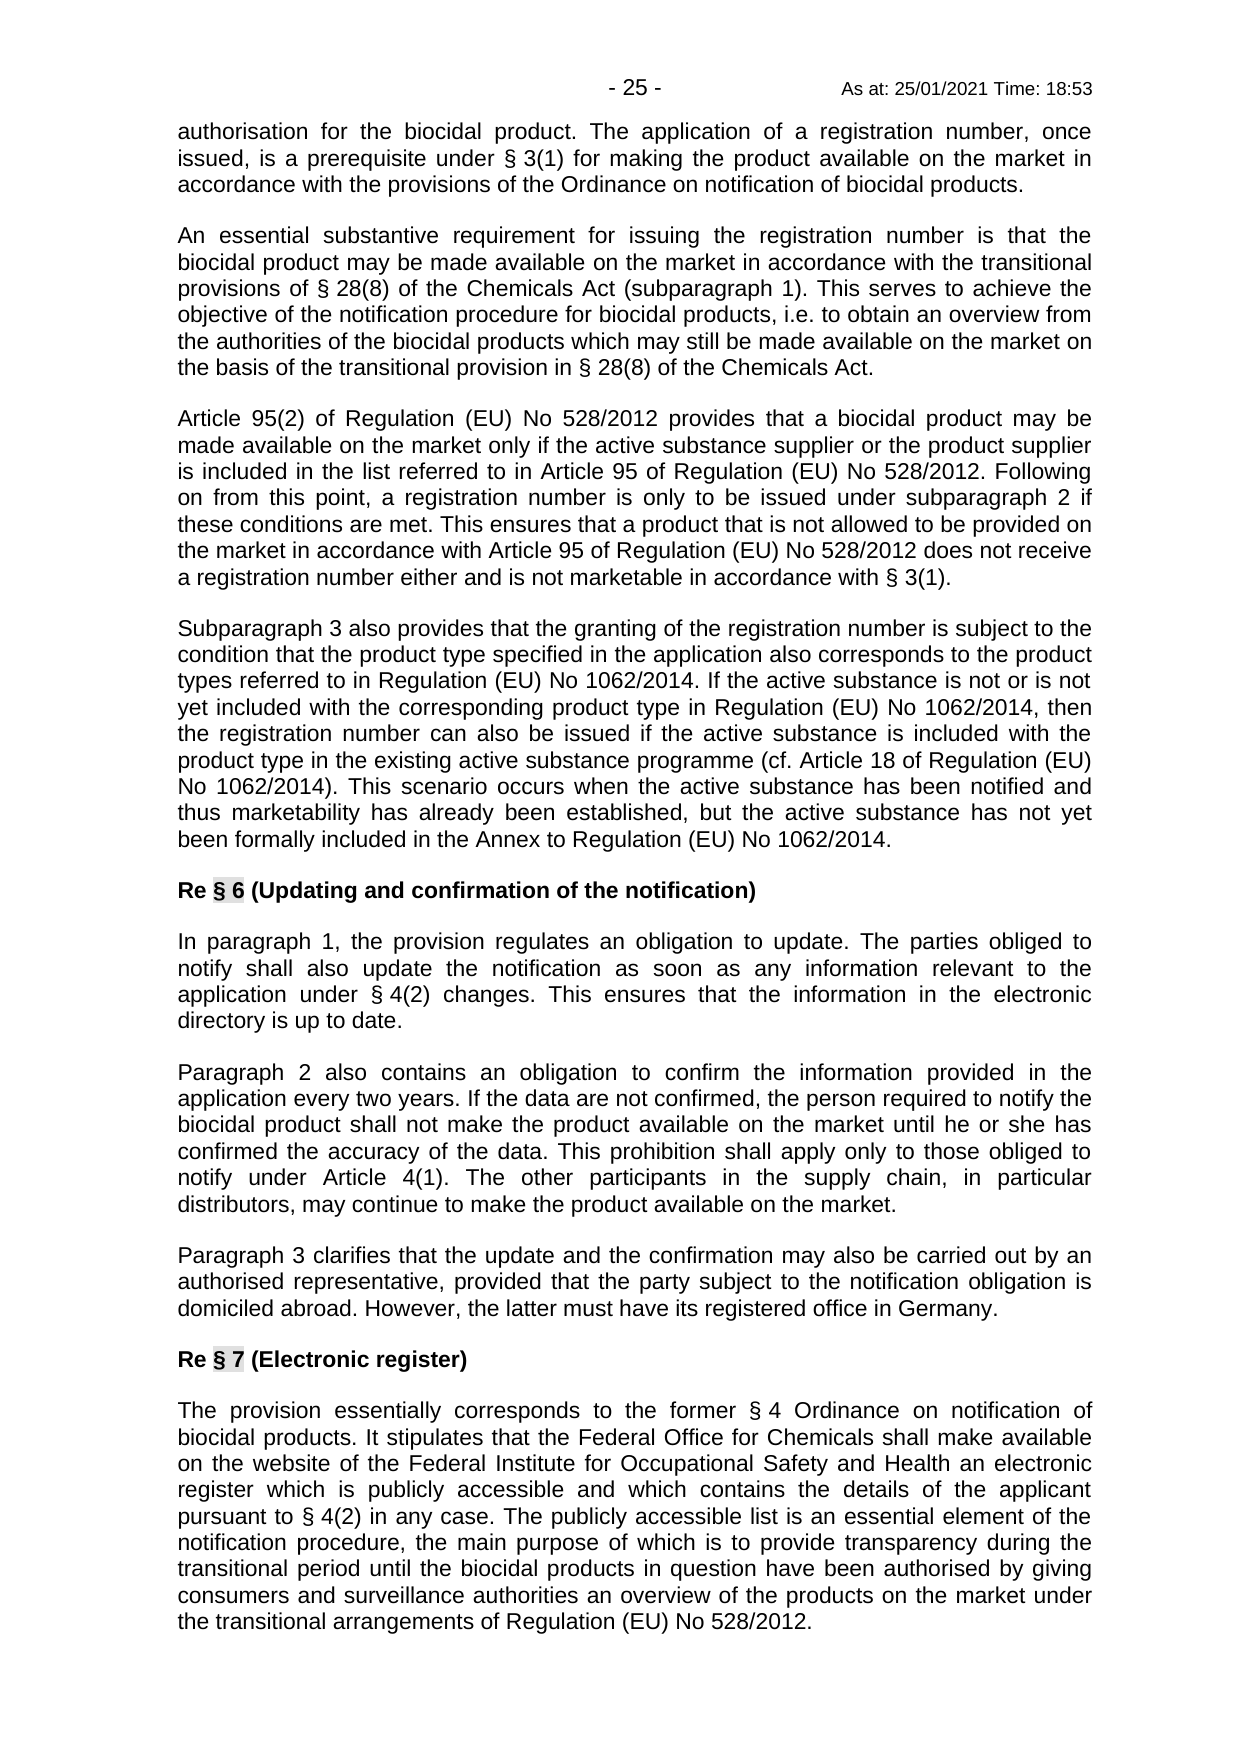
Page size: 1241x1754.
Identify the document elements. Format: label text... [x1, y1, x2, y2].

text Re § 7 (Electronic register) [244, 1346, 1093, 1372]
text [177, 118, 1093, 197]
text Paragraph 2 also contains an obligation to confirm the information provided in the application every two years. If the data are not confirmed, the person required to notify the biocidal product shall not make the product available on the market until he or she has confirmed the accuracy of the data. This prohibition shall apply only to those obliged to notify under Article 4(1). The other participants in the supply chain, in particular distributors, may continue to make the product available on the market. [177, 1059, 1093, 1217]
text Re § 6 (Updating and confirmation of the notification) [244, 877, 1093, 903]
text Subparagraph 3 also provides that the granting of the registration number is subject to the condition that the product type specified in the application also corresponds to the product types referred to in Regulation (EU) No 1062/2014. If the active substance is not or is not yet included with the corresponding product type in Regulation (EU) No 1062/2014, then the registration number can also be issued if the active substance is included with the product type in the existing active substance programme (cf. Article 18 of Regulation (EU) No 1062/2014). This scenario occurs when the active substance has been notified and thus marketability has already been established, but the active substance has not yet been formally included in the Annex to Regulation (EU) No 1062/2014. [177, 615, 1093, 852]
text Paragraph 3 clarifies that the update and the confirmation may also be carried out by an authorised representative, provided that the party subject to the notification obligation is domiciled abroad. However, the latter must have its registered office in Germany. [177, 1242, 1093, 1321]
text The provision essentially corresponds to the former § 4 Ordinance on notification of biocidal products. It stipulates that the Federal Office for Chemicals shall make available on the website of the Federal Institute for Occupational Safety and Health an electronic register which is publicly accessible and which contains the details of the applicant pursuant to § 4(2) in any case. The publicly accessible list is an essential element of the notification procedure, the main purpose of which is to provide transparency during the transitional period until the biocidal products in question have been authorised by giving consumers and surveillance authorities an overview of the products on the market under the transitional arrangements of Regulation (EU) No 528/2012. [177, 1397, 1093, 1634]
text Article 95(2) of Regulation (EU) No 528/2012 provides that a biocidal product may be made available on the market only if the active substance supplier or the product supplier is included in the list referred to in Article 95 of Regulation (EU) No 528/2012. Following on from this point, a registration number is only to be issued under subparagraph 2 if these conditions are met. This ensures that a product that is not allowed to be provided on the market in accordance with Article 95 of Regulation (EU) No 528/2012 does not receive a registration number either and is not marketable in accordance with § 3(1). [177, 405, 1093, 590]
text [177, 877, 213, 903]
text In paragraph 1, the provision regulates an obligation to update. The parties obliged to notify shall also update the notification as soon as any information relevant to the application under § 4(2) changes. This ensures that the information in the electronic directory is up to date. [177, 928, 1093, 1034]
text An essential substantive requirement for issuing the registration number is that the biocidal product may be made available on the market in accordance with the transitional provisions of § 28(8) of the Chemicals Act (subparagraph 1). This serves to achieve the objective of the notification procedure for biocidal products, i.e. to obtain an overview from the authorities of the biocidal products which may still be made available on the market on the basis of the transitional provision in § 28(8) of the Chemicals Act. [177, 222, 1093, 380]
